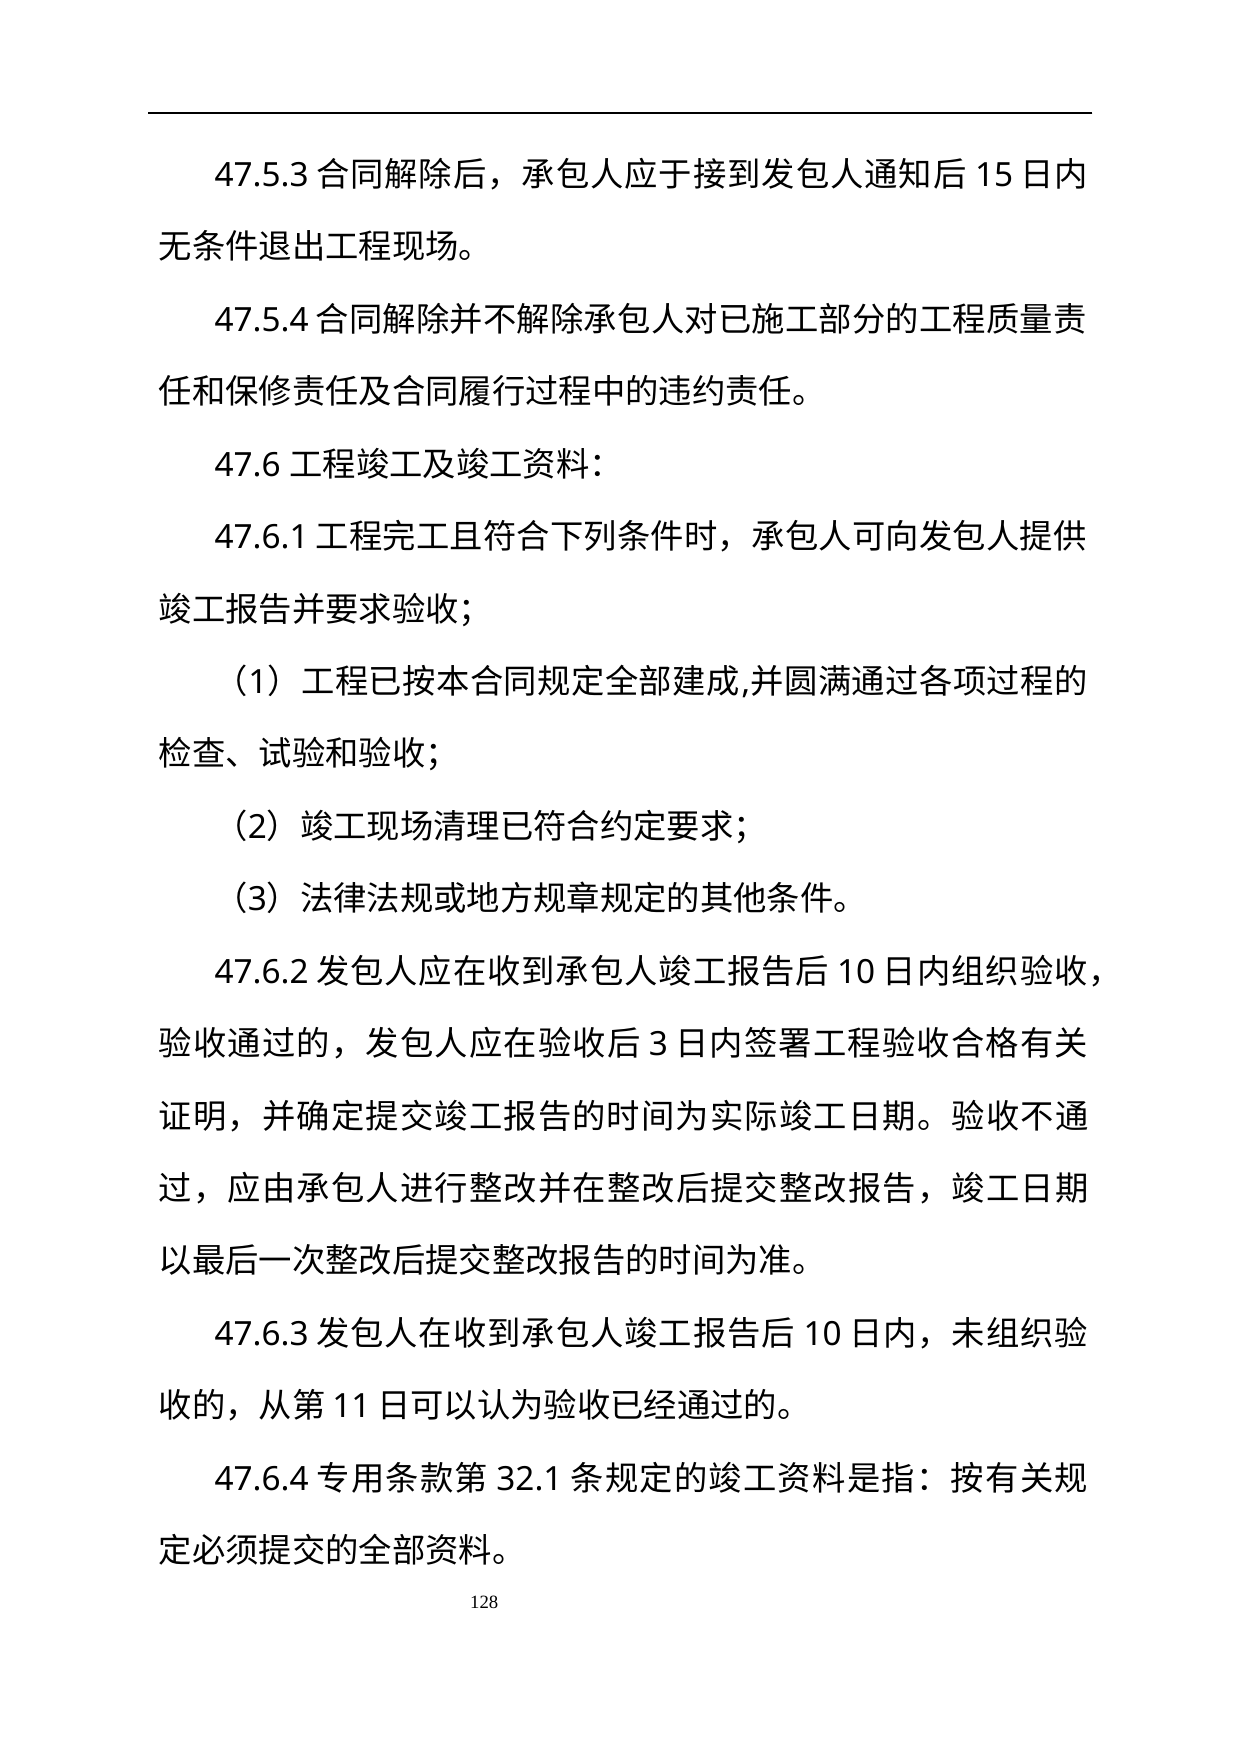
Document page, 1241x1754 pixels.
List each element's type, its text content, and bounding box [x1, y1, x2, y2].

text （1）工程已按本合同规定全部建成,并圆满通过各项过程的检查、试验和验收； [159, 655, 1088, 775]
text 47.6.3发包人在收到承包人竣工报告后10日内，未组织验收的，从第11日可以认为验收已经通过的。 [159, 1307, 1088, 1427]
text 47.6.1工程完工且符合下列条件时，承包人可向发包人提供竣工报告并要求验收； [159, 510, 1088, 631]
text 47.5.3合同解除后，承包人应于接到发包人通知后15日内无条件退出工程现场。 [159, 148, 1088, 268]
text （3）法律法规或地方规章规定的其他条件。 [159, 872, 1088, 921]
text 47.6 工程竣工及竣工资料： [159, 437, 1088, 486]
text 47.5.4合同解除并不解除承包人对已施工部分的工程质量责任和保修责任及合同履行过程中的违约责任。 [159, 292, 1088, 413]
text 47.6.4专用条款第32.1条规定的竣工资料是指：按有关规定必须提交的全部资料。 [159, 1452, 1088, 1572]
text （2）竣工现场清理已符合约定要求； [159, 799, 1088, 848]
text 47.6.2发包人应在收到承包人竣工报告后10日内组织验收，验收通过的，发包人应在验收后3日内签署工程验收合格有关证明，并确定提交竣工报告的时间为实际竣工日期。验收不通过，应由承包人进行整改并在整改后提交整改报告，竣工日期以最后一次整改后提交整改报告的时间为准。 [159, 945, 1088, 1282]
